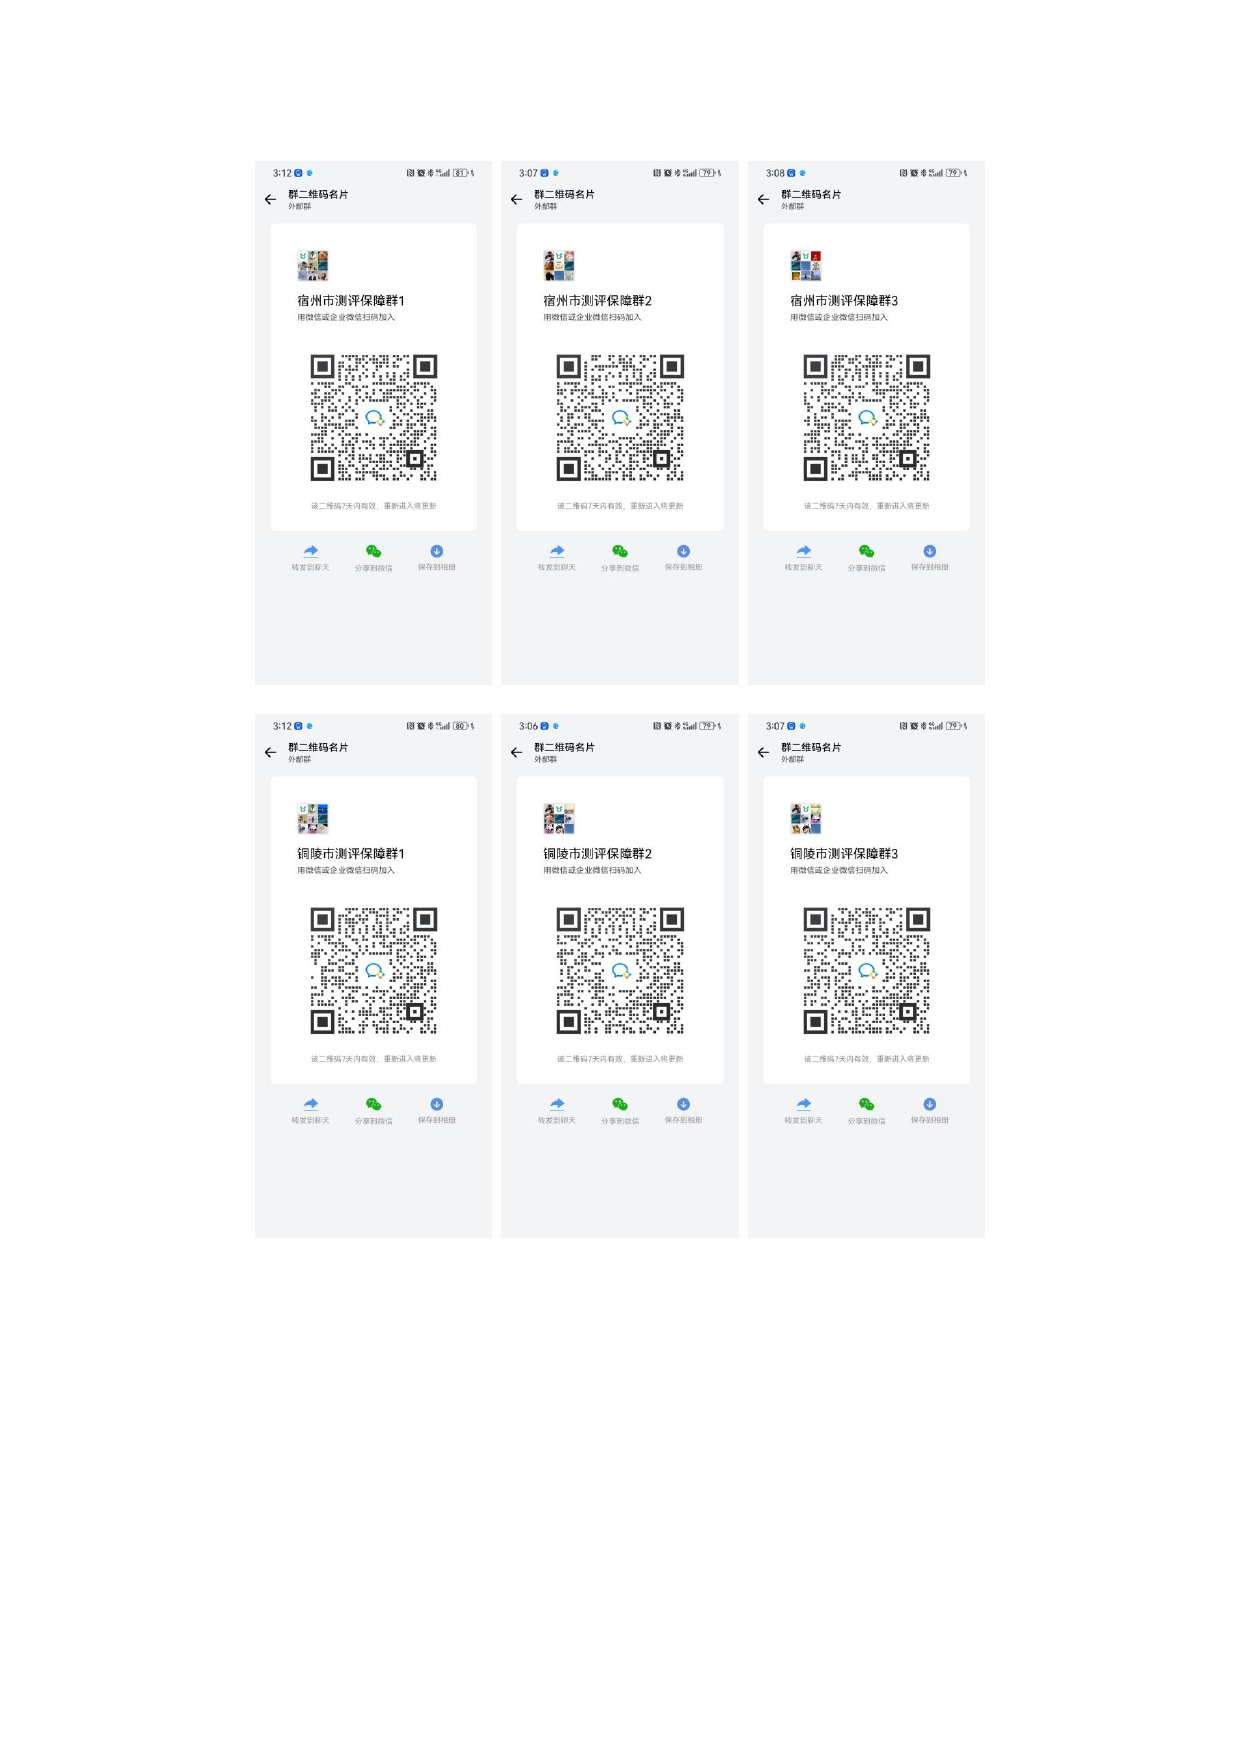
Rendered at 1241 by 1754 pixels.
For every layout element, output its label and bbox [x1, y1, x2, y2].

picture [255, 161, 492, 685]
picture [501, 161, 739, 685]
picture [748, 161, 985, 685]
picture [748, 714, 985, 1238]
picture [255, 714, 492, 1238]
picture [501, 714, 739, 1238]
